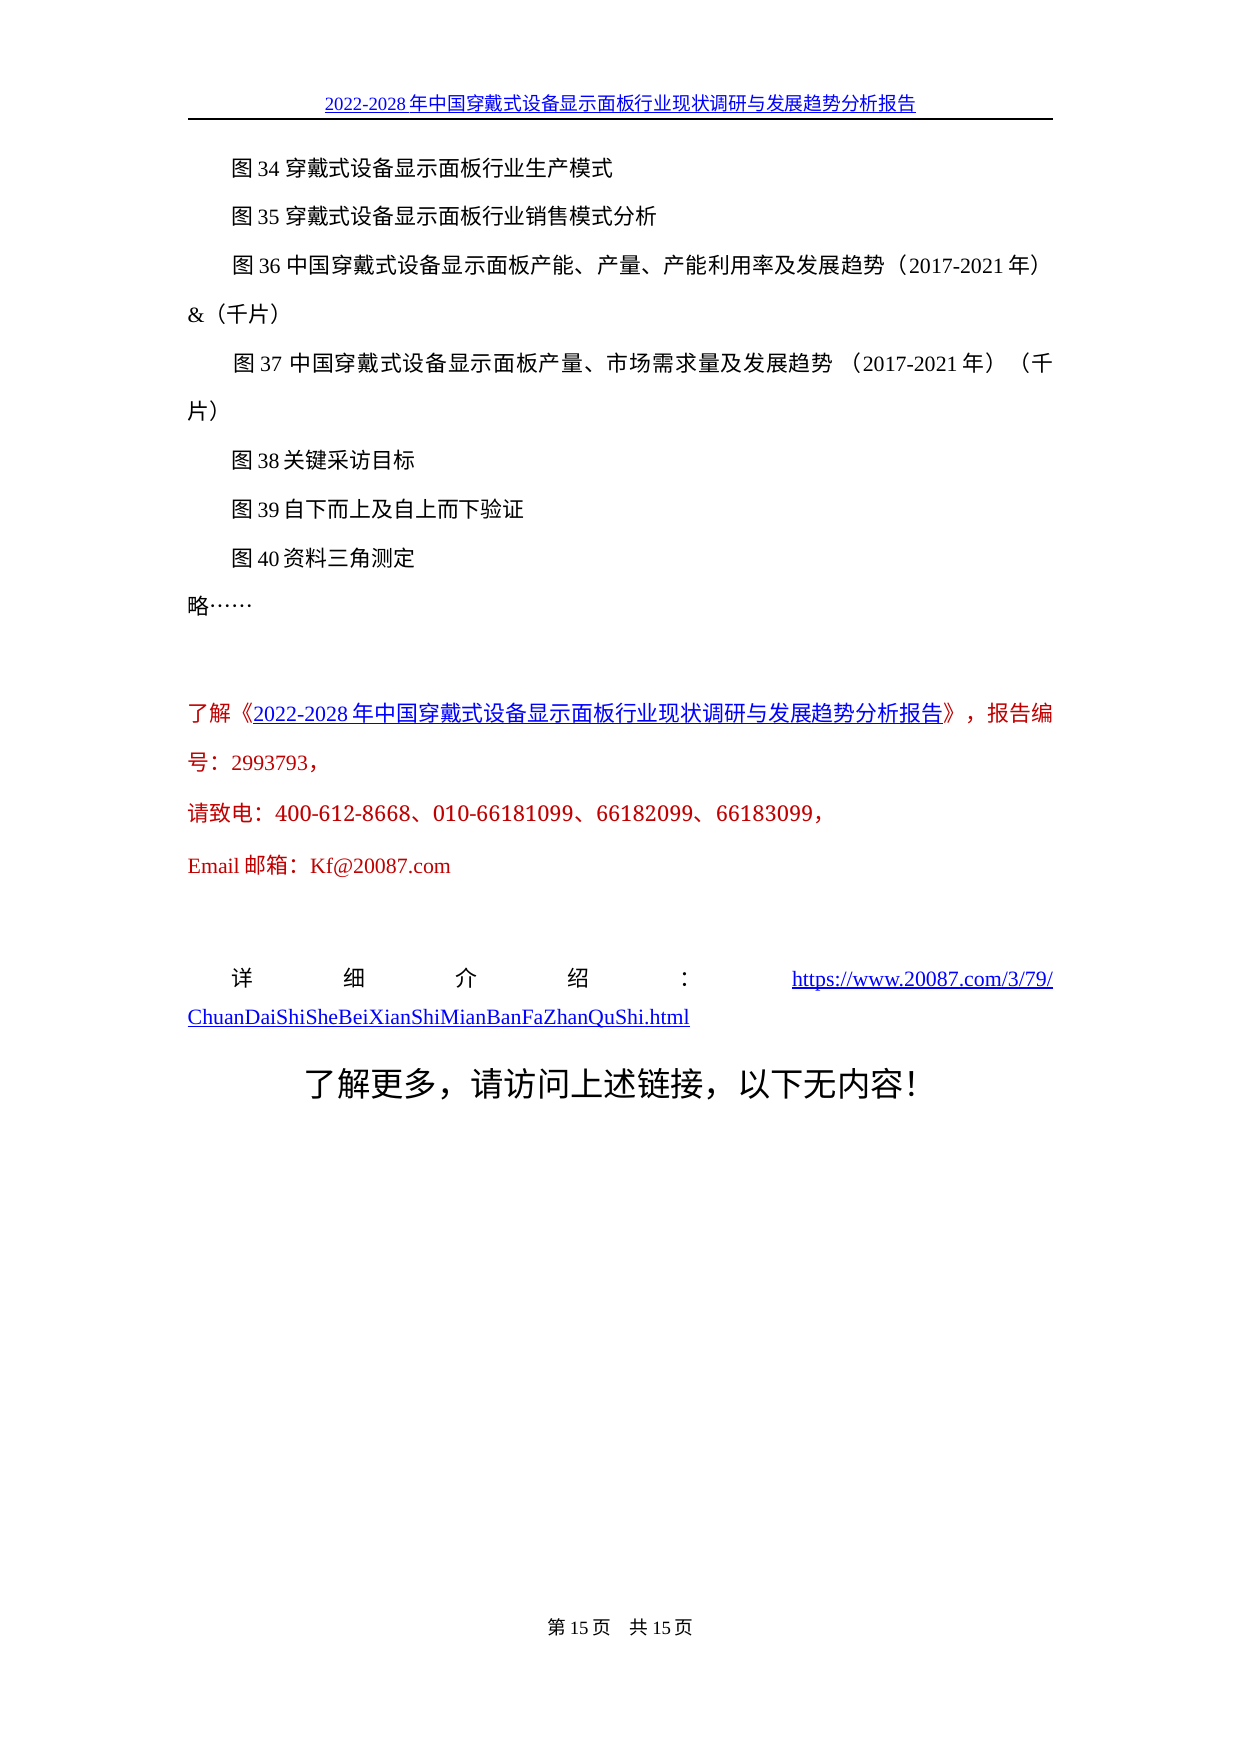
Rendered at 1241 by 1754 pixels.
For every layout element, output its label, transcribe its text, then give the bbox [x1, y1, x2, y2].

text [187, 150, 1053, 621]
text 请致电：400-612-8668、010-66181099、66182099、66183099， [187, 796, 1053, 828]
text 了解《2022-2028年中国穿戴式设备显示面板行业现状调研与发展趋势分析报告》，报告编号：2993793， [187, 695, 1053, 777]
text Email邮箱：Kf@20087.com [187, 847, 1053, 880]
text 详细介绍：https://www.20087.com/3/79/ChuanDaiShiSheBeiXianShiMianBanFaZhanQuShi.html [187, 960, 1053, 1033]
title 了解更多，请访问上述链接，以下无内容！ [187, 1049, 1053, 1114]
